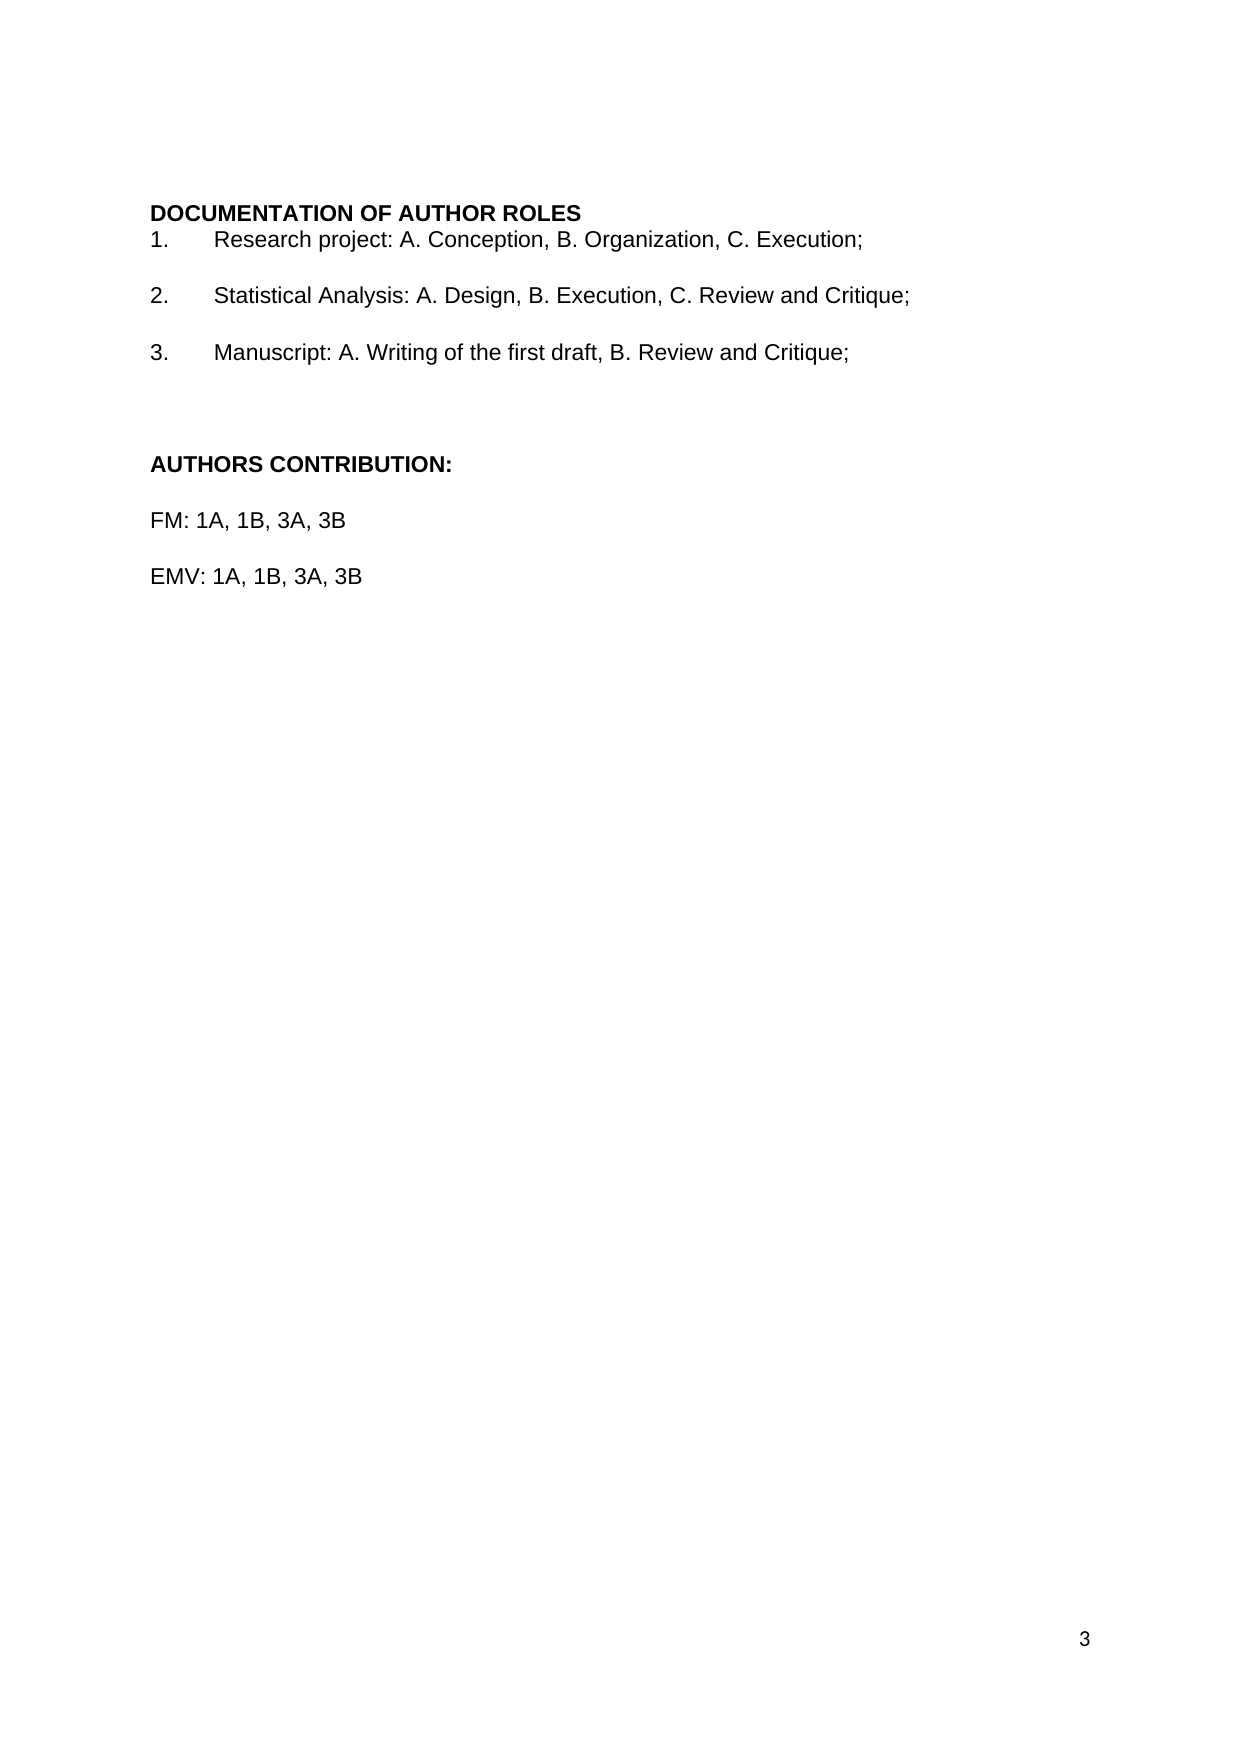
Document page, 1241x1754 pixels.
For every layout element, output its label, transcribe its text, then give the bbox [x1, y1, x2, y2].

text EMV: 1A, 1B, 3A, 3B [150, 563, 1090, 589]
text 2. Statistical Analysis: A. Design, B. Execution, C. Review and Critique; [150, 282, 1090, 309]
text 3. Manuscript: A. Writing of the first draft, B. Review and Critique; [150, 339, 1090, 365]
text 1. Research project: A. Conception, B. Organization, C. Execution; [150, 226, 1090, 253]
text FM: 1A, 1B, 3A, 3B [150, 507, 1090, 533]
subtitle DOCUMENTATION OF AUTHOR ROLES [150, 200, 1090, 226]
text AUTHORS CONTRIBUTION: [150, 451, 1090, 477]
